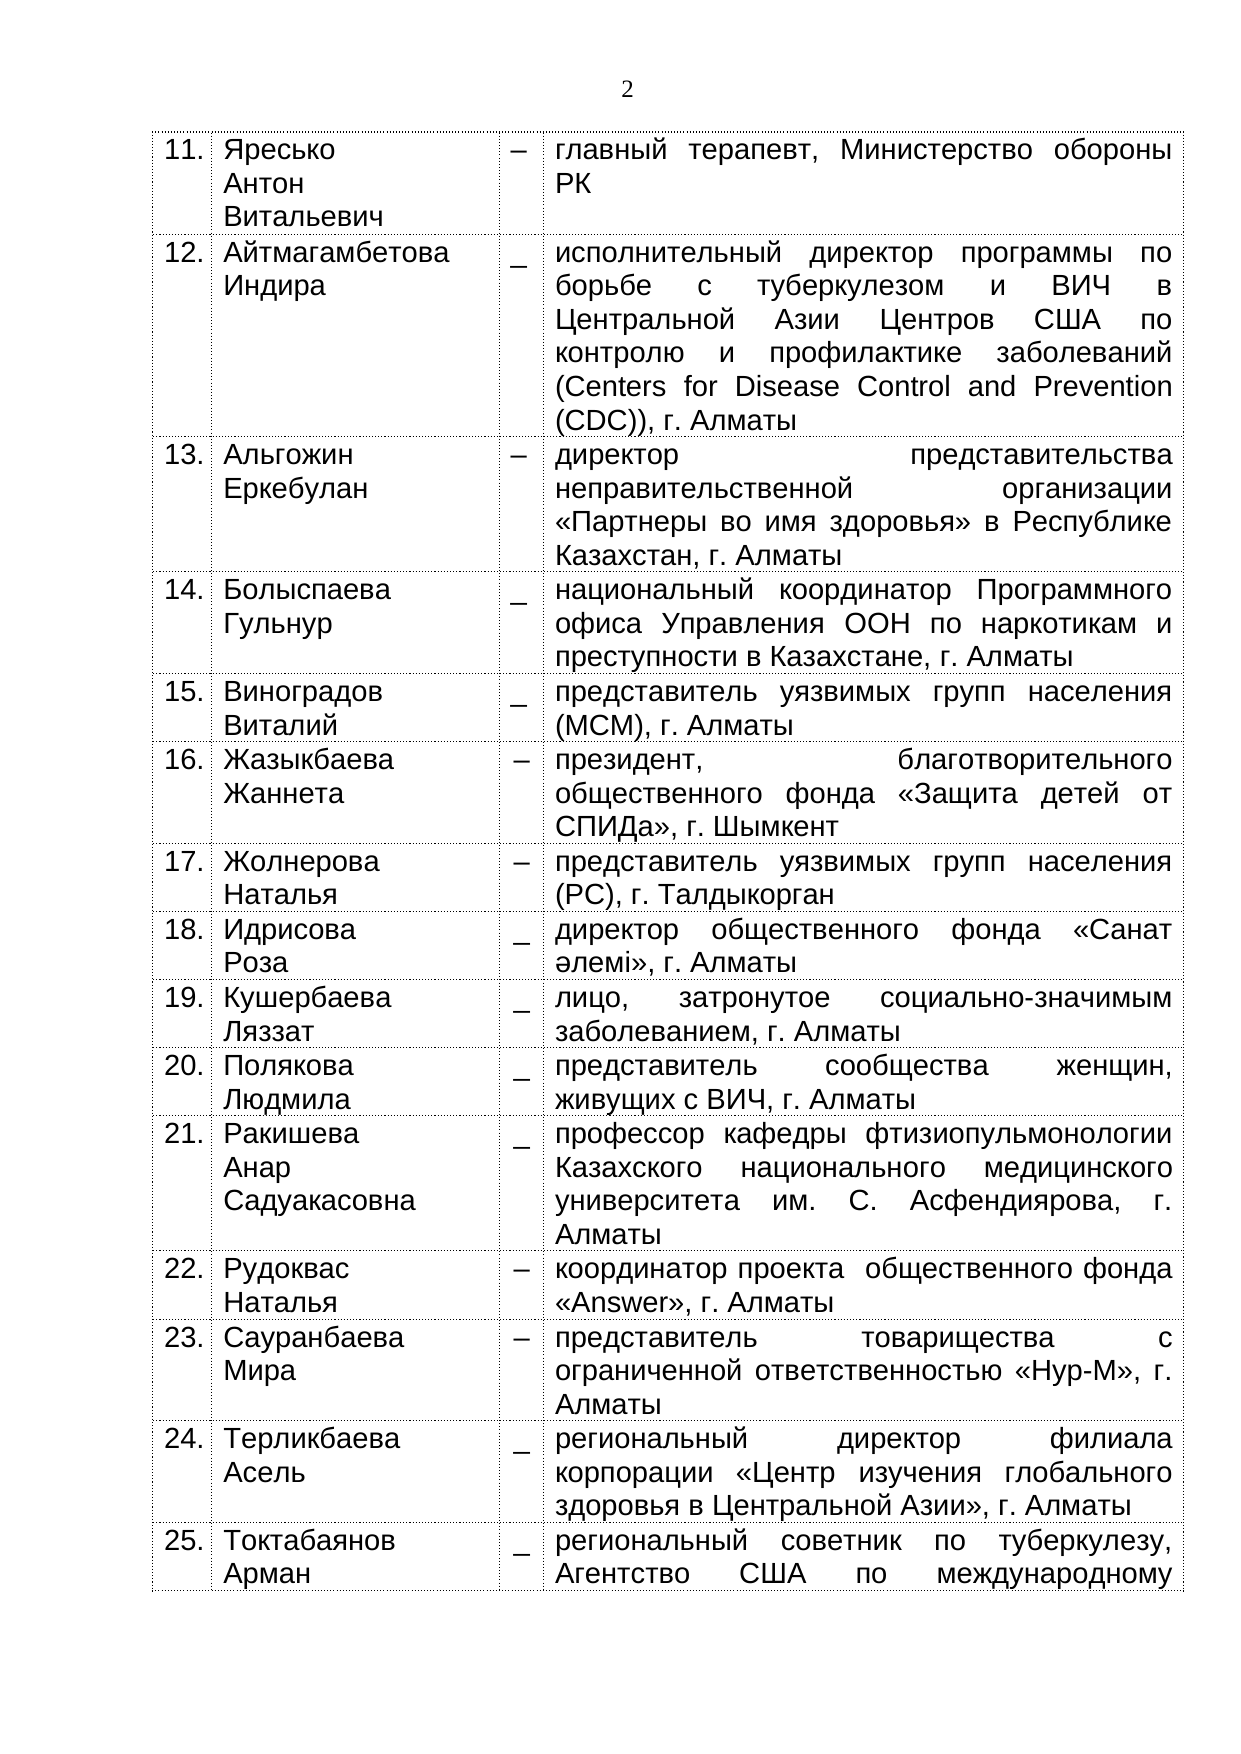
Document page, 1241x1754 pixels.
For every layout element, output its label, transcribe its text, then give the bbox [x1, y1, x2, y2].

table_cell [153, 1522, 212, 1590]
table_cell Полякова Людмила [212, 1047, 499, 1115]
table_cell [153, 234, 212, 436]
table_cell национальный координатор Программного офиса Управления ООН по наркотикам и преступности в Казахстане, г. Алматы [544, 571, 1184, 673]
table_cell исполнительный директор программы по борьбе с туберкулезом и ВИЧ в Центральной Азии Центров США по контролю и профилактике заболеваний (Centers for Disease Control and Prevention (CDC)), г. Алматы [544, 234, 1184, 436]
table_cell – [499, 131, 543, 234]
table_cell – [499, 741, 543, 843]
table_cell _ [499, 673, 543, 741]
table_cell [153, 843, 212, 911]
table_cell Жазыкбаева Жаннета [212, 741, 499, 843]
table_cell – [499, 843, 543, 911]
table_cell координатор проекта общественного фонда «Answer», г. Алматы [544, 1250, 1184, 1318]
table_cell Болыспаева Гульнур [212, 571, 499, 673]
table_cell _ [499, 234, 543, 436]
table_cell _ [499, 979, 543, 1047]
table_cell [153, 436, 212, 571]
table_cell региональный директор филиала корпорации «Центр изучения глобального здоровья в Центральной Азии», г. Алматы [544, 1420, 1184, 1522]
table_cell главный терапевт, Министерство обороны РК [544, 131, 1184, 234]
table_cell Рудоквас Наталья [212, 1250, 499, 1318]
table_cell _ [499, 1047, 543, 1115]
table_cell [153, 1115, 212, 1250]
table_cell [153, 1420, 212, 1522]
table_cell лицо, затронутое социально-значимым заболеванием, г. Алматы [544, 979, 1184, 1047]
table_cell Токтабаянов Арман [212, 1522, 499, 1590]
table_cell представитель сообщества женщин, живущих с ВИЧ, г. Алматы [544, 1047, 1184, 1115]
table_cell представитель уязвимых групп населения (МСМ), г. Алматы [544, 673, 1184, 741]
table_cell Сауранбаева Мира [212, 1319, 499, 1420]
table_cell представитель уязвимых групп населения (РС), г. Талдыкорган [544, 843, 1184, 911]
table_cell Виноградов Виталий [212, 673, 499, 741]
table_cell [153, 911, 212, 979]
table_cell Идрисова Роза [212, 911, 499, 979]
table_cell – [499, 436, 543, 571]
table_cell [153, 131, 212, 234]
table_cell _ [499, 1420, 543, 1522]
table_cell Жолнерова Наталья [212, 843, 499, 911]
table_cell директор общественного фонда «Санат әлемі», г. Алматы [544, 911, 1184, 979]
table_cell – [499, 1250, 543, 1318]
table_cell профессор кафедры фтизиопульмонологии Казахского национального медицинского университета им. С. Асфендиярова, г. Алматы [544, 1115, 1184, 1250]
table_cell Альгожин Еркебулан [212, 436, 499, 571]
table_cell [153, 571, 212, 673]
table_cell представитель товарищества с ограниченной ответственностью «Нур-М», г. Алматы [544, 1319, 1184, 1420]
table_cell _ [499, 1115, 543, 1250]
table_cell Ракишева Анар Садуакасовна [212, 1115, 499, 1250]
table_cell [153, 1047, 212, 1115]
table_cell – [499, 1319, 543, 1420]
table_cell Кушербаева Ляззат [212, 979, 499, 1047]
table_cell [153, 1250, 212, 1318]
table_cell [153, 741, 212, 843]
table_cell [153, 1319, 212, 1420]
table_cell Яресько Антон Витальевич [212, 131, 499, 234]
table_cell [544, 1522, 1184, 1590]
table_cell [153, 979, 212, 1047]
table_cell президент, благотворительного общественного фонда «Защита детей от СПИДа», г. Шымкент [544, 741, 1184, 843]
table_cell [153, 673, 212, 741]
table_cell _ [499, 1522, 543, 1590]
table_cell _ [499, 911, 543, 979]
table_cell Айтмагамбетова Индира [212, 234, 499, 436]
table_cell Терликбаева Асель [212, 1420, 499, 1522]
table_cell _ [499, 571, 543, 673]
table_cell директор представительства неправительственной организации «Партнеры во имя здоровья» в Республике Казахстан, г. Алматы [544, 436, 1184, 571]
